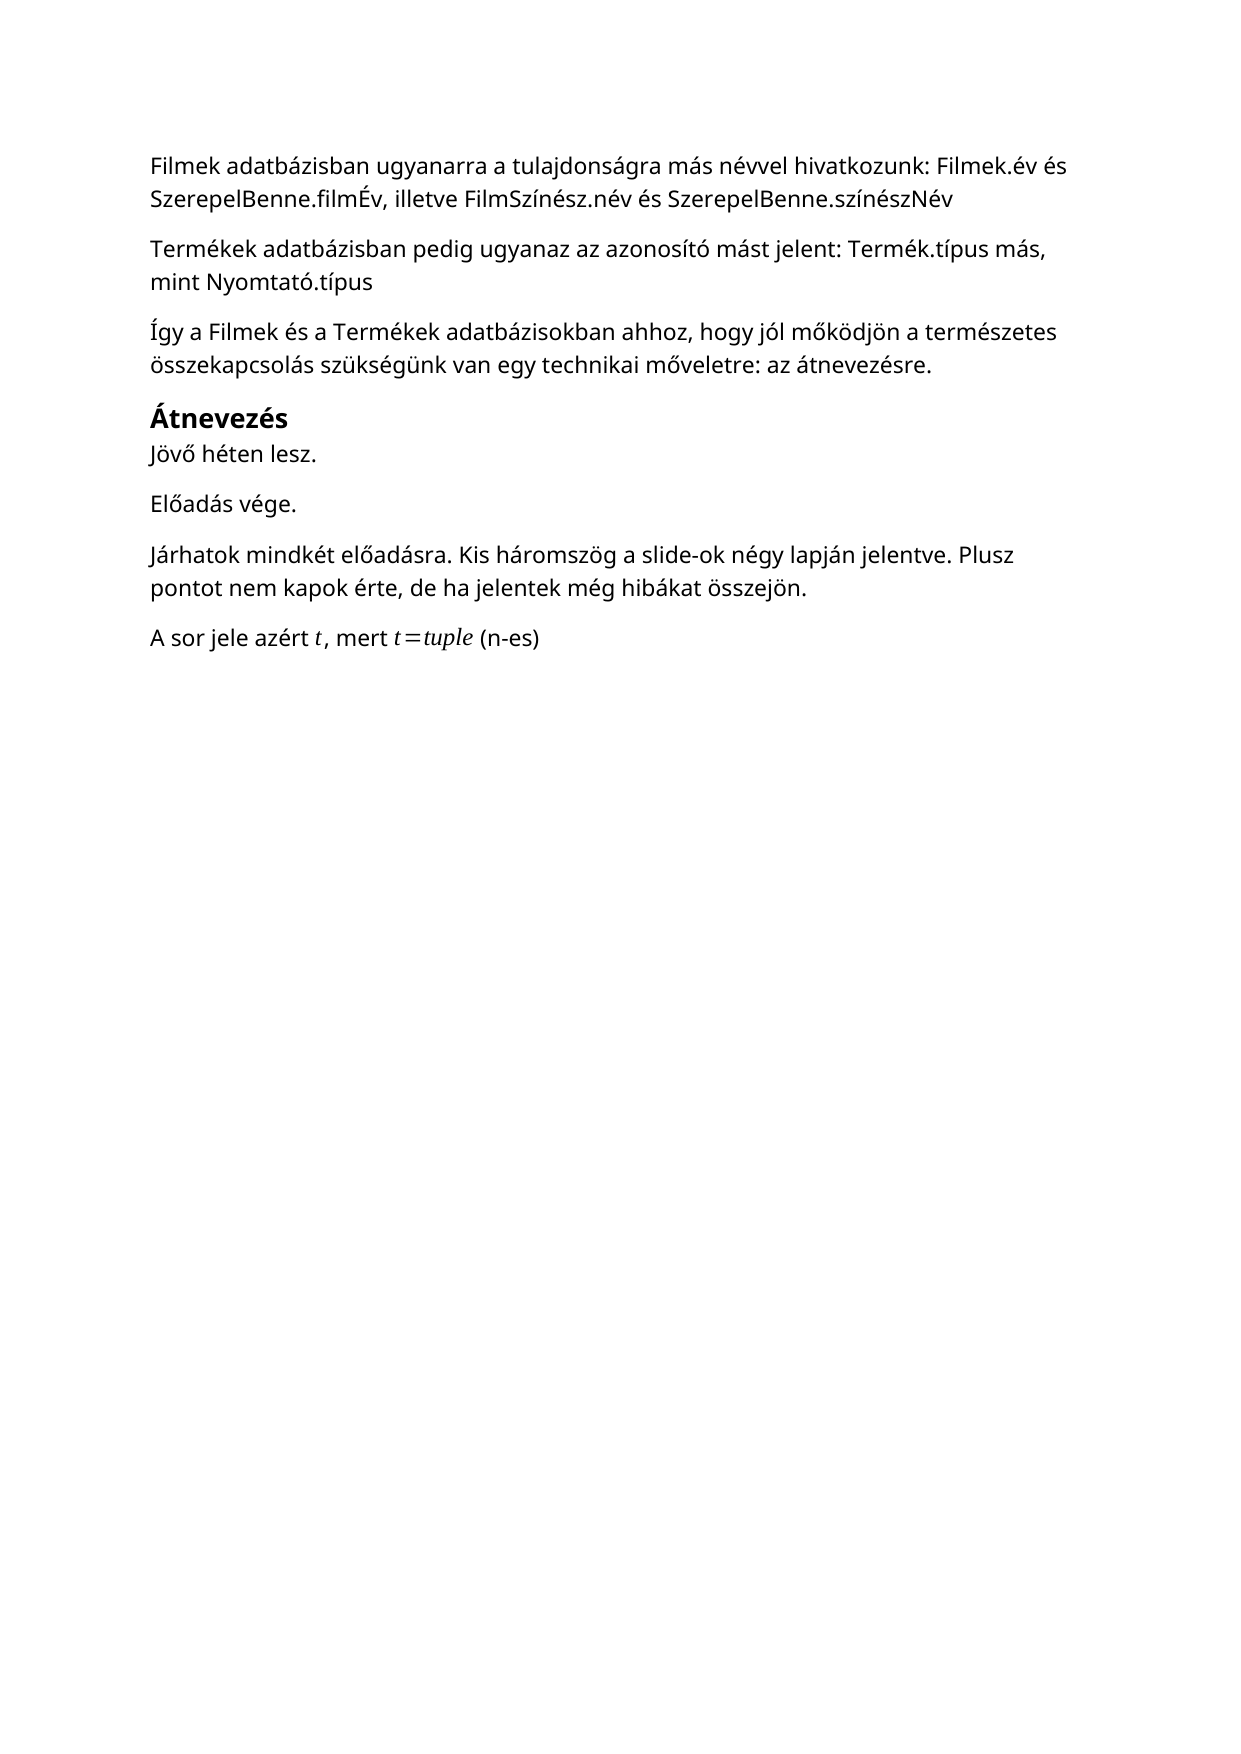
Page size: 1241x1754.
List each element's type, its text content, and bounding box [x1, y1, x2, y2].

text Így a Filmek és a Termékek adatbázisokban ahhoz, hogy jól mőködjön a természetes összekapcsolás szükségünk van egy technikai mőveletre: az átnevezésre. [150, 316, 1090, 380]
text Filmek adatbázisban ugyanarra a tulajdonságra más névvel hivatkozunk: Filmek.év és SzerepelBenne.filmÉv, illetve FilmSzínész.név és SzerepelBenne.színészNév [150, 150, 1090, 214]
text Termékek adatbázisban pedig ugyanaz az azonosító mást jelent: Termék.típus más, mint Nyomtató.típus [150, 233, 1090, 297]
subtitle Átnevezés [150, 399, 1090, 436]
text Jövő héten lesz. [150, 438, 1090, 469]
text Előadás vége. [150, 488, 1090, 519]
text Járhatok mindkét előadásra. Kis háromszög a slide-ok négy lapján jelentve. Plusz pontot nem kapok érte, de ha jelentek még hibákat összejön. [150, 539, 1090, 603]
text A sor jele azért , mert (n-es) [150, 622, 1090, 653]
